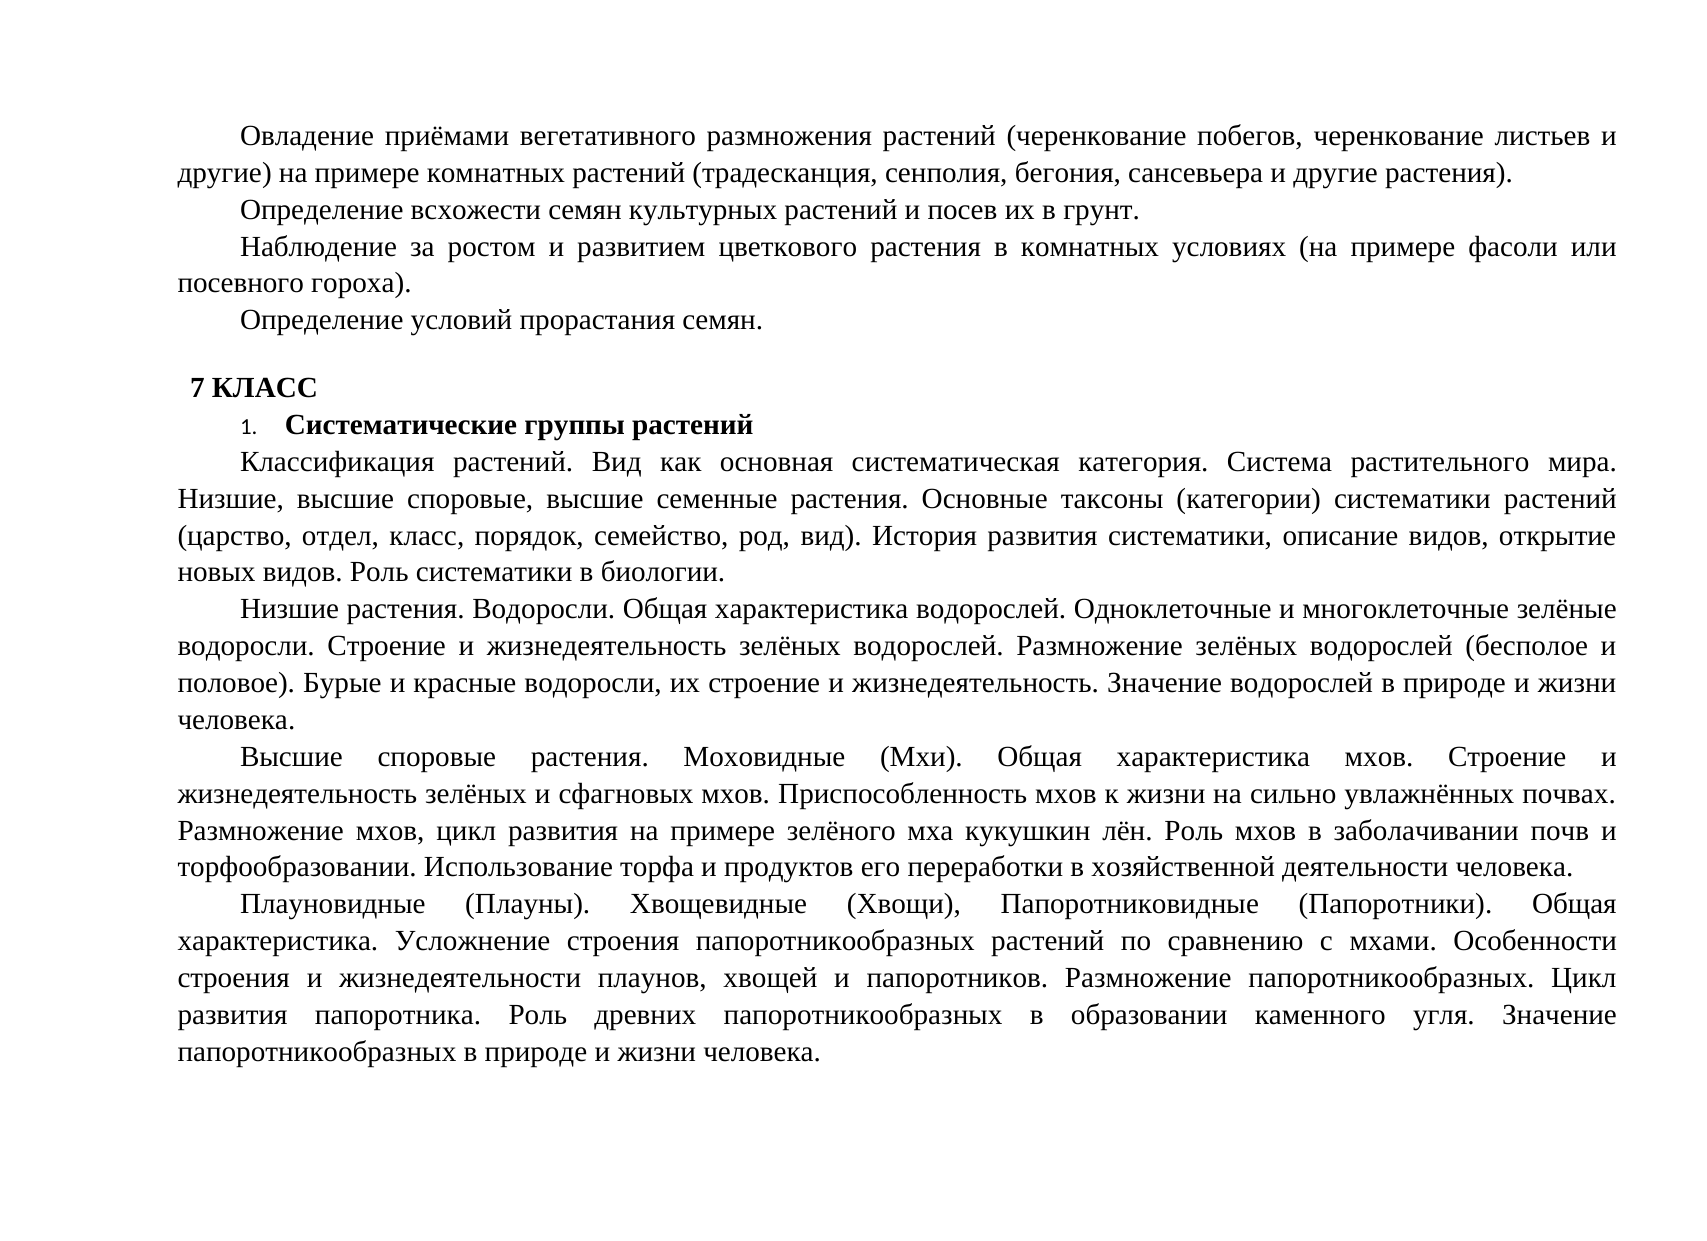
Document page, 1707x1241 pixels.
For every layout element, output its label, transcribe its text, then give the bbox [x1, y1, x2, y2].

text Плауновидные (Плауны). Хвощевидные (Хвощи), Папоротниковидные (Папоротники). Общая характеристика. Усложнение строения папоротникообразных растений по сравнению с мхами. Особенности строения и жизнедеятельности плаунов, хвощей и папоротников. Размножение папоротникообразных. Цикл развития папоротника. Роль древних папоротникообразных в образовании каменного угля. Значение папоротникообразных в природе и жизни человека. [177, 886, 1618, 1067]
text Определение условий прорастания семян. [177, 302, 1618, 336]
text Классификация растений. Вид как основная систематическая категория. Система растительного мира. Низшие, высшие споровые, высшие семенные растения. Основные таксоны (категории) систематики растений (царство, отдел, класс, порядок, семейство, род, вид). История развития систематики, описание видов, открытие новых видов. Роль систематики в биологии. [177, 444, 1618, 588]
text Овладение приёмами вегетативного размножения растений (черенкование побегов, черенкование листьев и другие) на примере комнатных растений (традесканция, сенполия, бегония, сансевьера и другие растения). [177, 118, 1618, 188]
text Низшие растения. Водоросли. Общая характеристика водорослей. Одноклеточные и многоклеточные зелёные водоросли. Строение и жизнедеятельность зелёных водорослей. Размножение зелёных водорослей (бесполое и половое). Бурые и красные водоросли, их строение и жизнедеятельность. Значение водорослей в природе и жизни человека. [177, 591, 1618, 736]
text Высшие споровые растения. Моховидные (Мхи). Общая характеристика мхов. Строение и жизнедеятельность зелёных и сфагновых мхов. Приспособленность мхов к жизни на сильно увлажнённых почвах. Размножение мхов, цикл развития на примере зелёного мха кукушкин лён. Роль мхов в заболачивании почв и торфообразовании. Использование торфа и продуктов его переработки в хозяйственной деятельности человека. [177, 739, 1618, 883]
list Систематические группы растений [240, 407, 1618, 441]
text Наблюдение за ростом и развитием цветкового растения в комнатных условиях (на примере фасоли или посевного гороха). [177, 229, 1618, 299]
text 7 КЛАСС [190, 370, 1618, 404]
text Определение всхожести семян культурных растений и посев их в грунт. [177, 192, 1618, 225]
